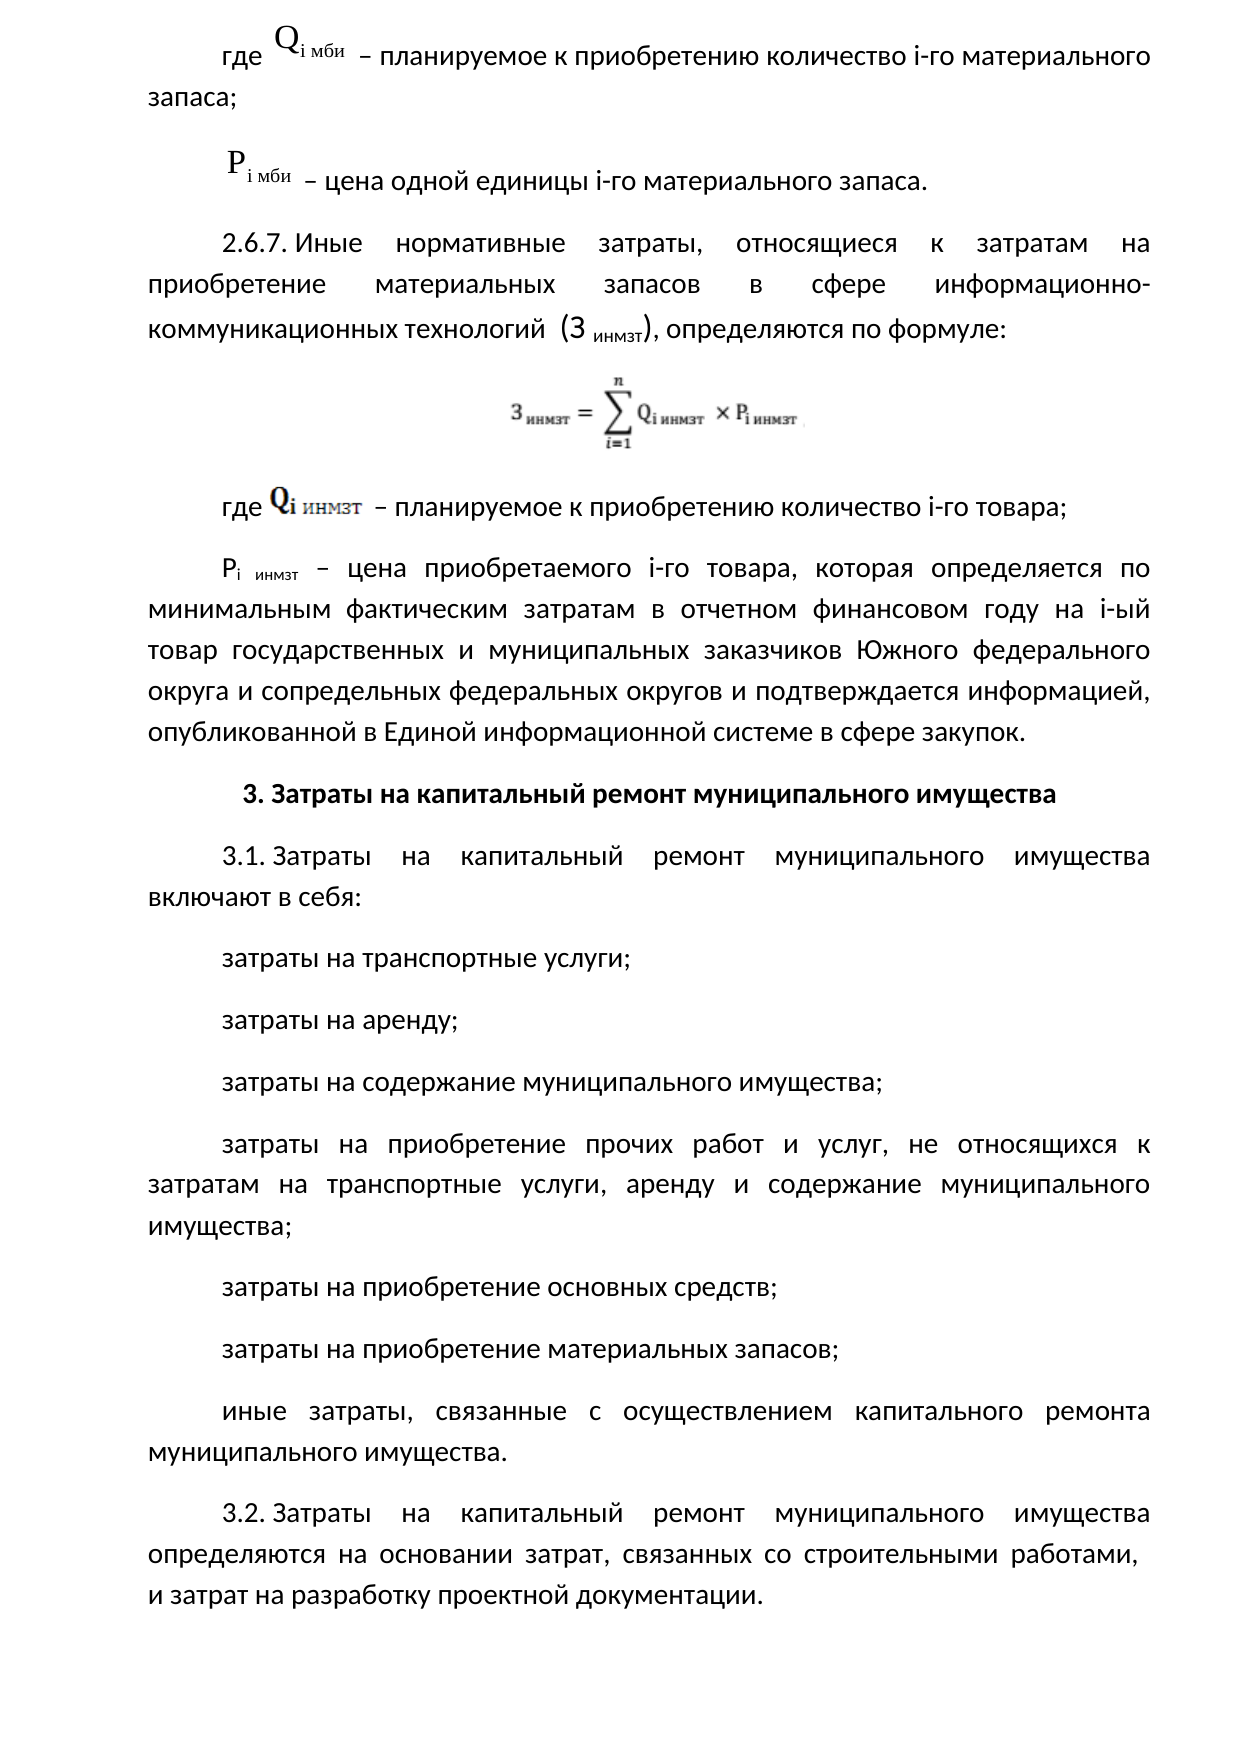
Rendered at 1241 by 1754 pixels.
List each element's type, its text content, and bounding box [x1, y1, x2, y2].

text затраты на приобретение основных средств; [148, 1268, 1152, 1304]
text – цена одной единицы i-го материального запаса. [148, 140, 1152, 198]
text где – планируемое к приобретению количество i-го материального запаса; [148, 15, 1152, 114]
text иные затраты, связанные с осуществлением капитального ремонта муниципального имущества. [148, 1392, 1152, 1468]
picture [269, 479, 367, 516]
text Pi инмзт – цена приобретаемого i-го товара, которая определяется по минимальным фактическим затратам в отчетном финансовом году на i-ый товар государственных и муниципальных заказчиков Южного федерального округа и сопредельных федеральных округов и подтверждается информацией, опубликованной в Единой информационной системе в сфере закупок. [148, 549, 1152, 749]
text 3.1. Затраты на капитальный ремонт муниципального имущества включают в себя: [148, 837, 1152, 913]
picture [494, 374, 805, 455]
text затраты на транспортные услуги; [148, 939, 1152, 975]
text затраты на приобретение прочих работ и услуг, не относящихся к затратам на транспортные услуги, аренду и содержание муниципального имущества; [148, 1125, 1152, 1242]
text 3.2. Затраты на капитальный ремонт муниципального имущества определяются на основании затрат, связанных со строительными работами, и затрат на разработку проектной документации. [148, 1494, 1152, 1612]
text 3. Затраты на капитальный ремонт муниципального имущества [148, 775, 1152, 811]
text где – планируемое к приобретению количество i-го товара; [148, 479, 1152, 523]
text затраты на приобретение материальных запасов; [148, 1330, 1152, 1366]
text 2.6.7. Иные нормативные затраты, относящиеся к затратам на приобретение материальных запасов в сфере информационно-коммуникационных технологий (З инмзт), определяются по формуле: [148, 224, 1152, 347]
text затраты на аренду; [148, 1001, 1152, 1037]
text затраты на содержание муниципального имущества; [148, 1063, 1152, 1098]
